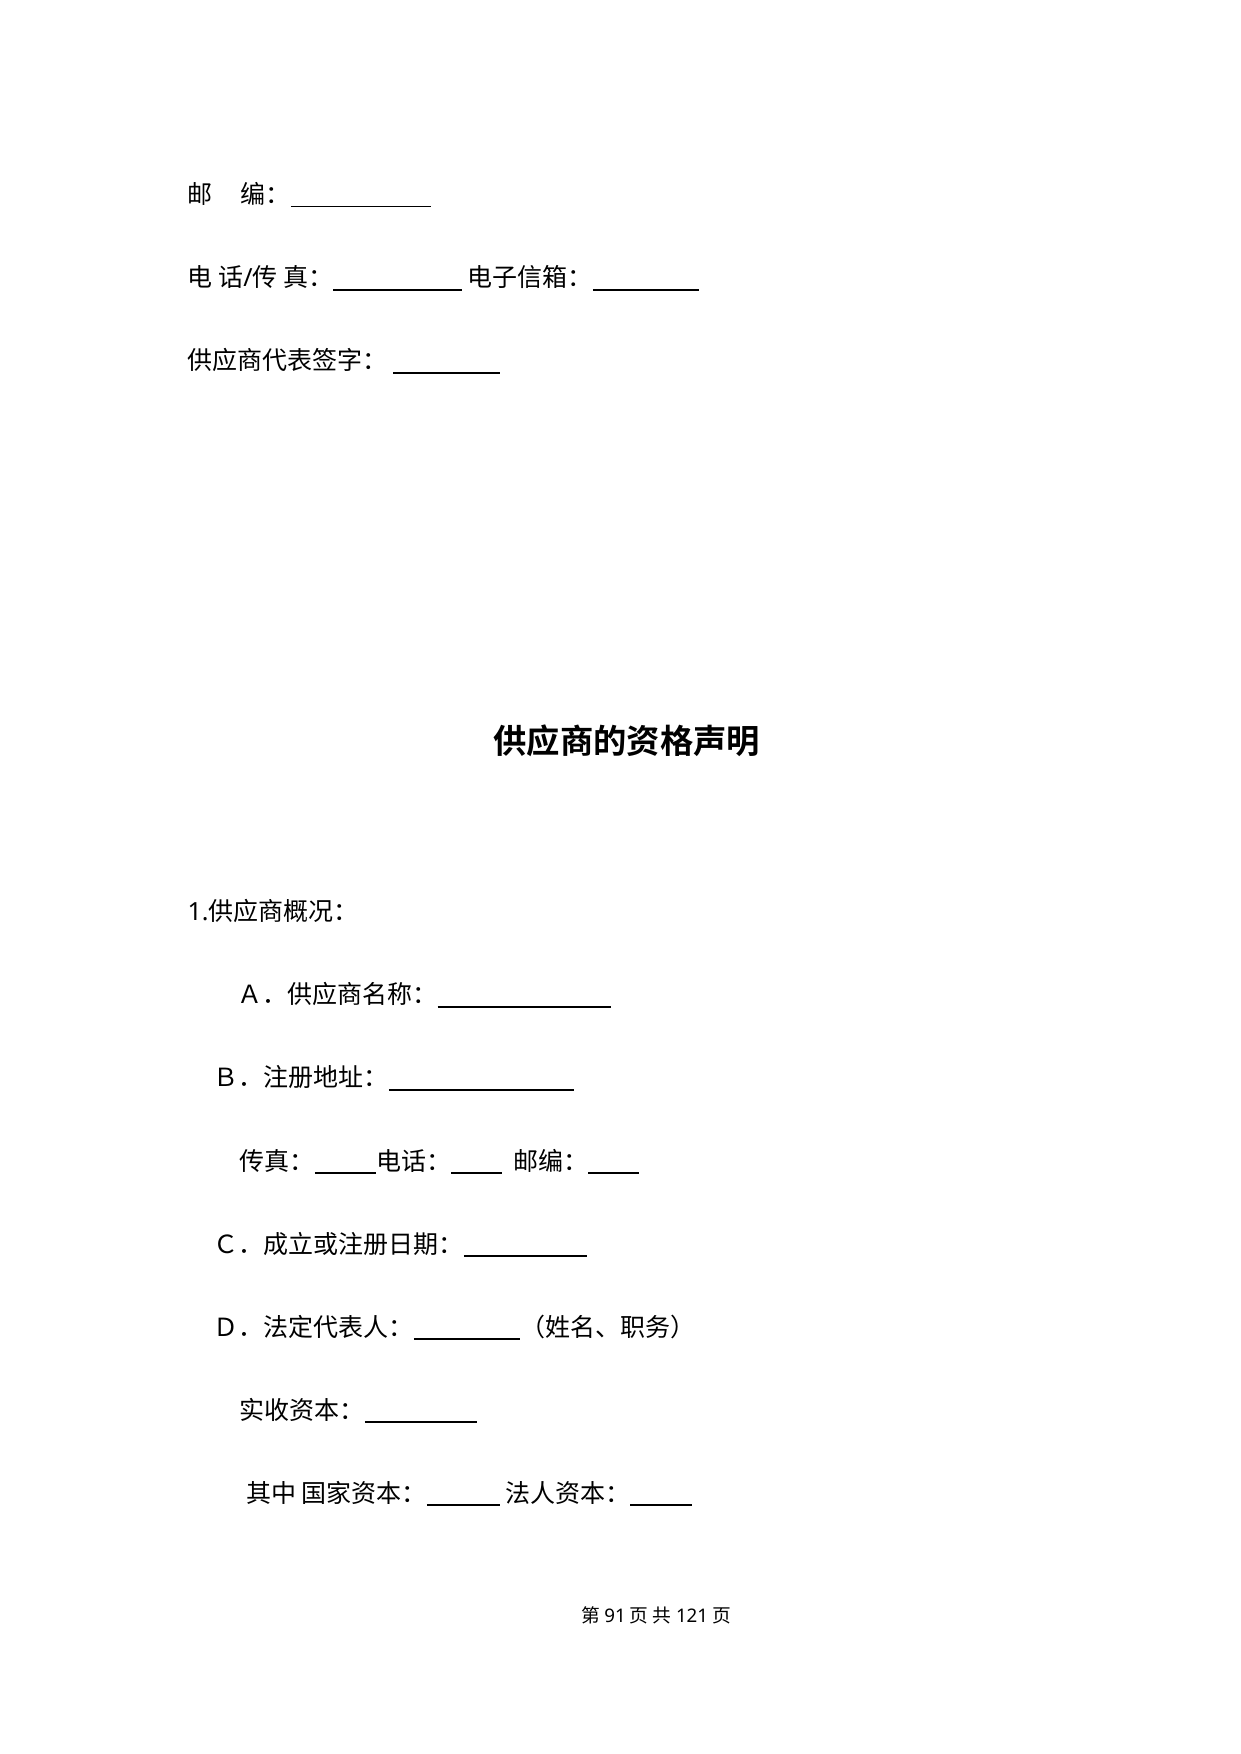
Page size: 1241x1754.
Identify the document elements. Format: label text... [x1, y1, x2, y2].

text 邮 编： [187, 160, 1053, 225]
text 1.供应商概况： [187, 877, 1053, 942]
text Ａ．供应商名称： [187, 960, 1053, 1025]
text Ｂ．注册地址： [187, 1043, 1053, 1108]
text 供应商代表签字： [187, 326, 1053, 391]
text Ｃ．成立或注册日期： [187, 1210, 1053, 1275]
text 实收资本： [187, 1376, 1053, 1441]
text 其中 国家资本： 法人资本： [187, 1459, 1053, 1524]
text Ｄ．法定代表人： （姓名、职务） [187, 1293, 1053, 1358]
text 电 话/传 真： 电子信箱： [187, 243, 1053, 308]
text 供应商的资格声明 [187, 706, 1053, 771]
text 传真： 电话： 邮编： [187, 1127, 1053, 1192]
